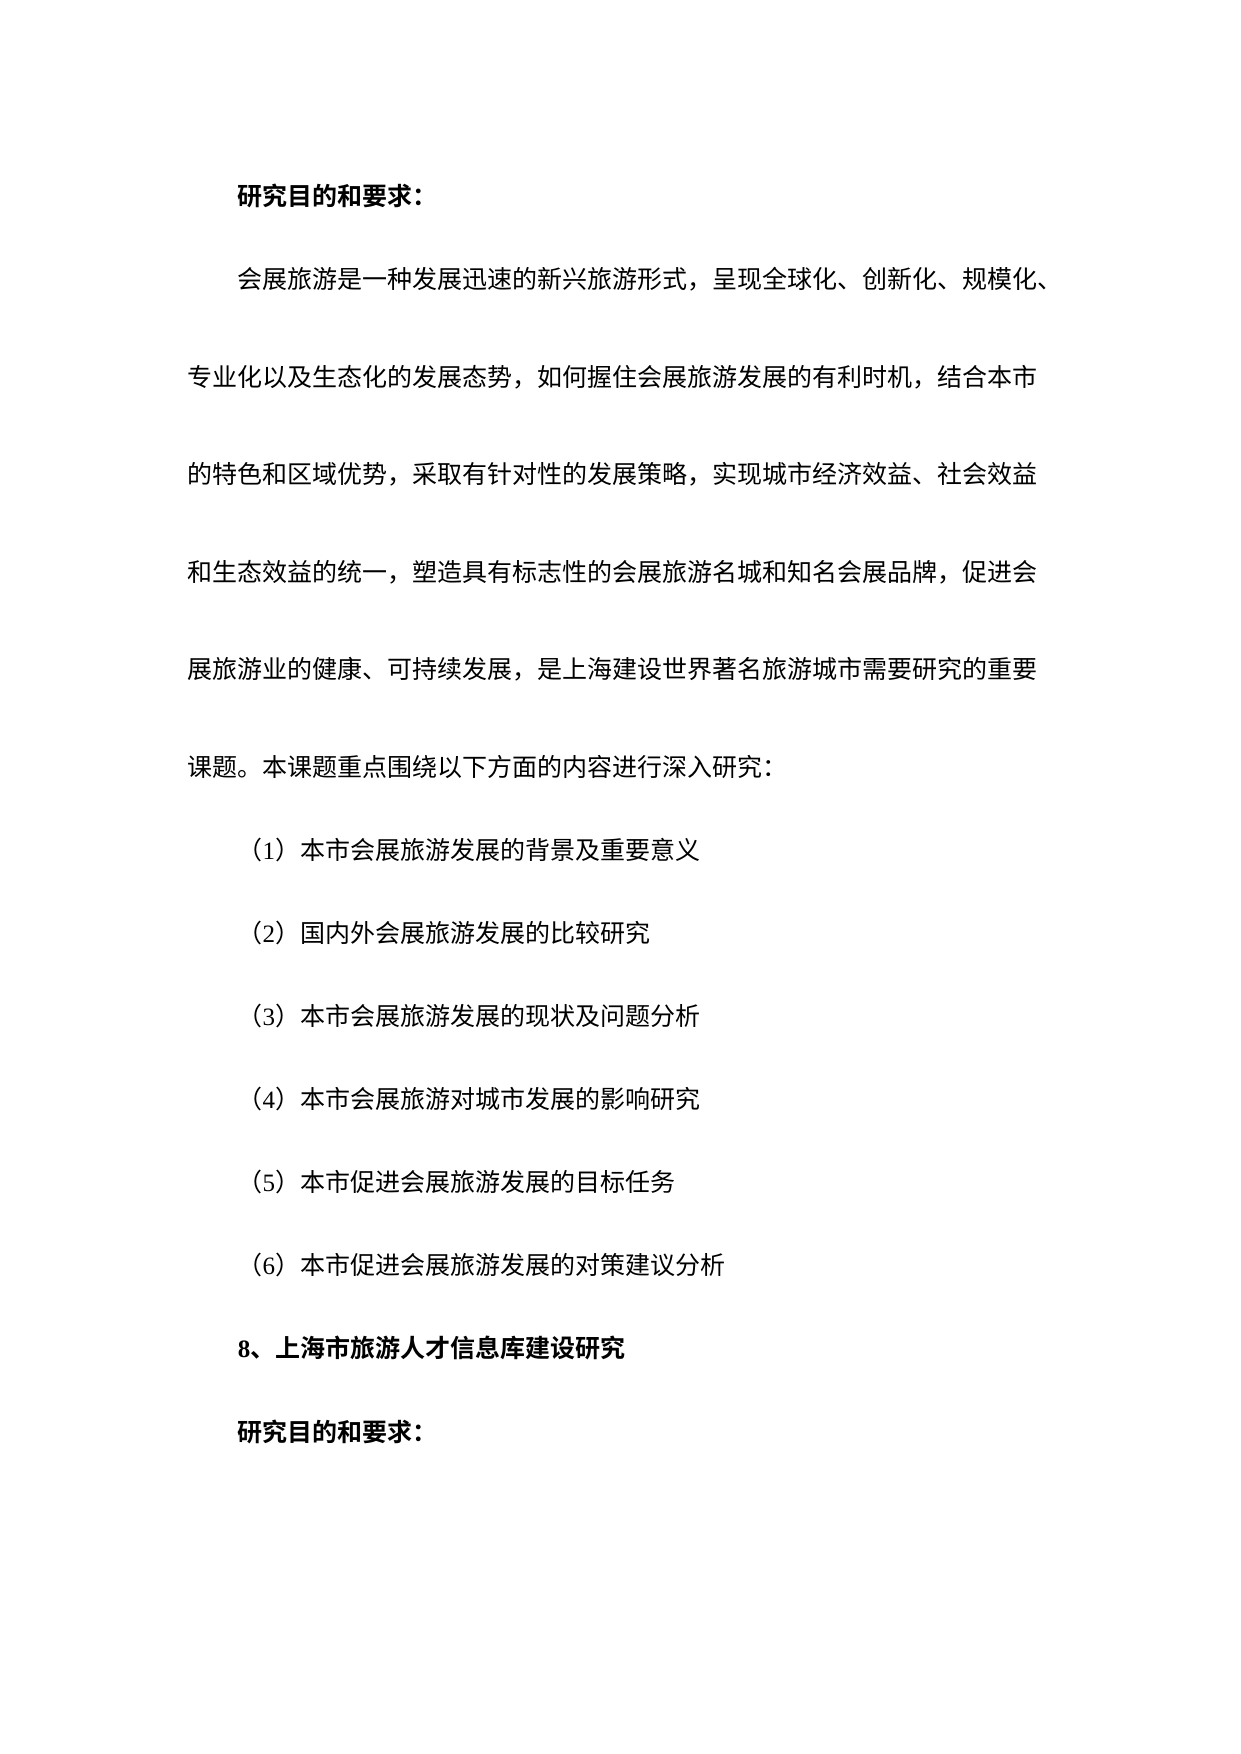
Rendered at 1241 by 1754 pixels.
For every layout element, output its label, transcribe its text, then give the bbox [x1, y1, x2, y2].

text （4）本市会展旅游对城市发展的影响研究 [187, 1065, 1053, 1130]
text （6）本市促进会展旅游发展的对策建议分析 [187, 1231, 1053, 1296]
text 研究目的和要求： [187, 1398, 1053, 1463]
text 会展旅游是一种发展迅速的新兴旅游形式，呈现全球化、创新化、规模化、专业化以及生态化的发展态势，如何握住会展旅游发展的有利时机，结合本市的特色和区域优势，采取有针对性的发展策略，实现城市经济效益、社会效益和生态效益的统一，塑造具有标志性的会展旅游名城和知名会展品牌，促进会展旅游业的健康、可持续发展，是上海建设世界著名旅游城市需要研究的重要课题。本课题重点围绕以下方面的内容进行深入研究： [187, 245, 1053, 798]
text （5）本市促进会展旅游发展的目标任务 [187, 1148, 1053, 1213]
text （2）国内外会展旅游发展的比较研究 [187, 899, 1053, 964]
text 研究目的和要求： [187, 162, 1053, 227]
text 8、上海市旅游人才信息库建设研究 [187, 1314, 1053, 1379]
text （3）本市会展旅游发展的现状及问题分析 [187, 982, 1053, 1047]
text （1）本市会展旅游发展的背景及重要意义 [187, 816, 1053, 881]
